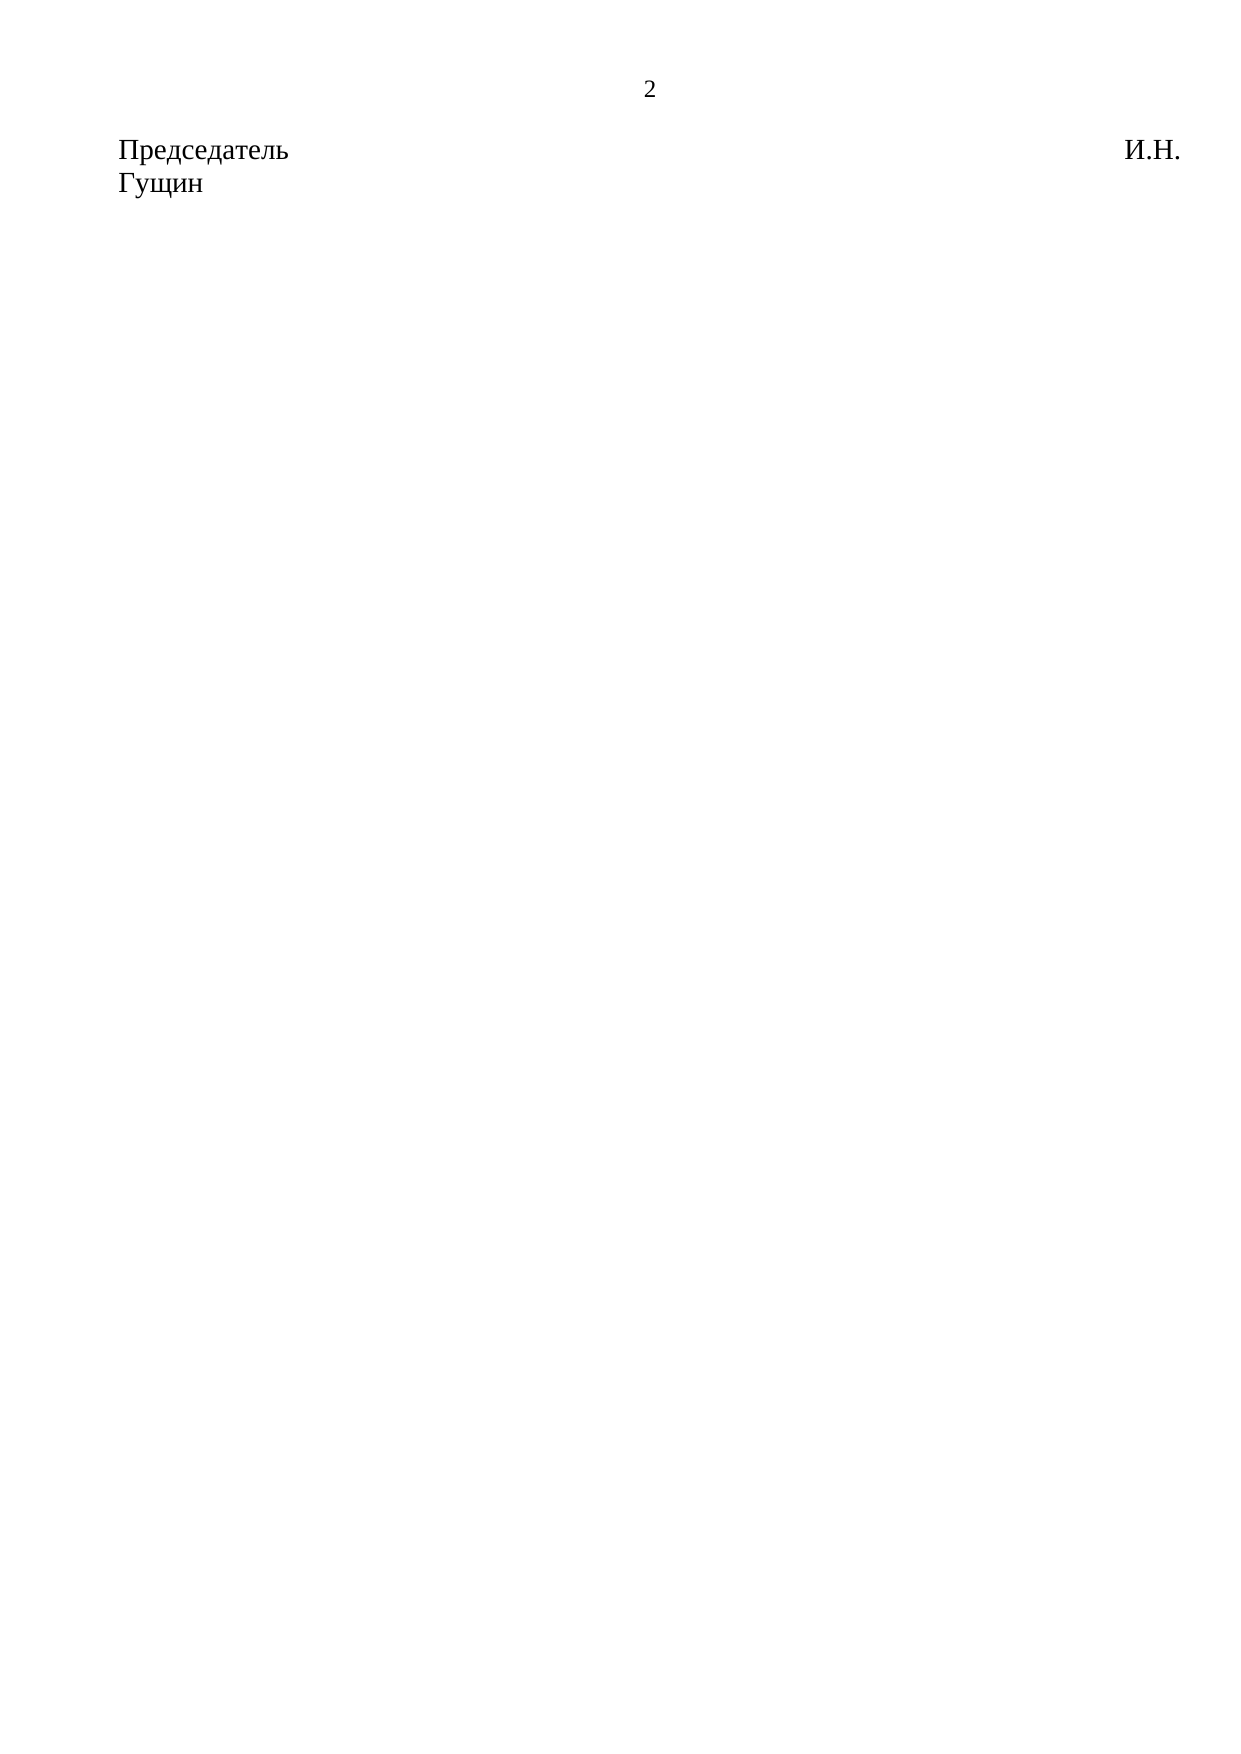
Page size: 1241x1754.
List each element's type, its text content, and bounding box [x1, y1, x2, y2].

text Председатель И.Н. Гущин [118, 133, 1181, 199]
